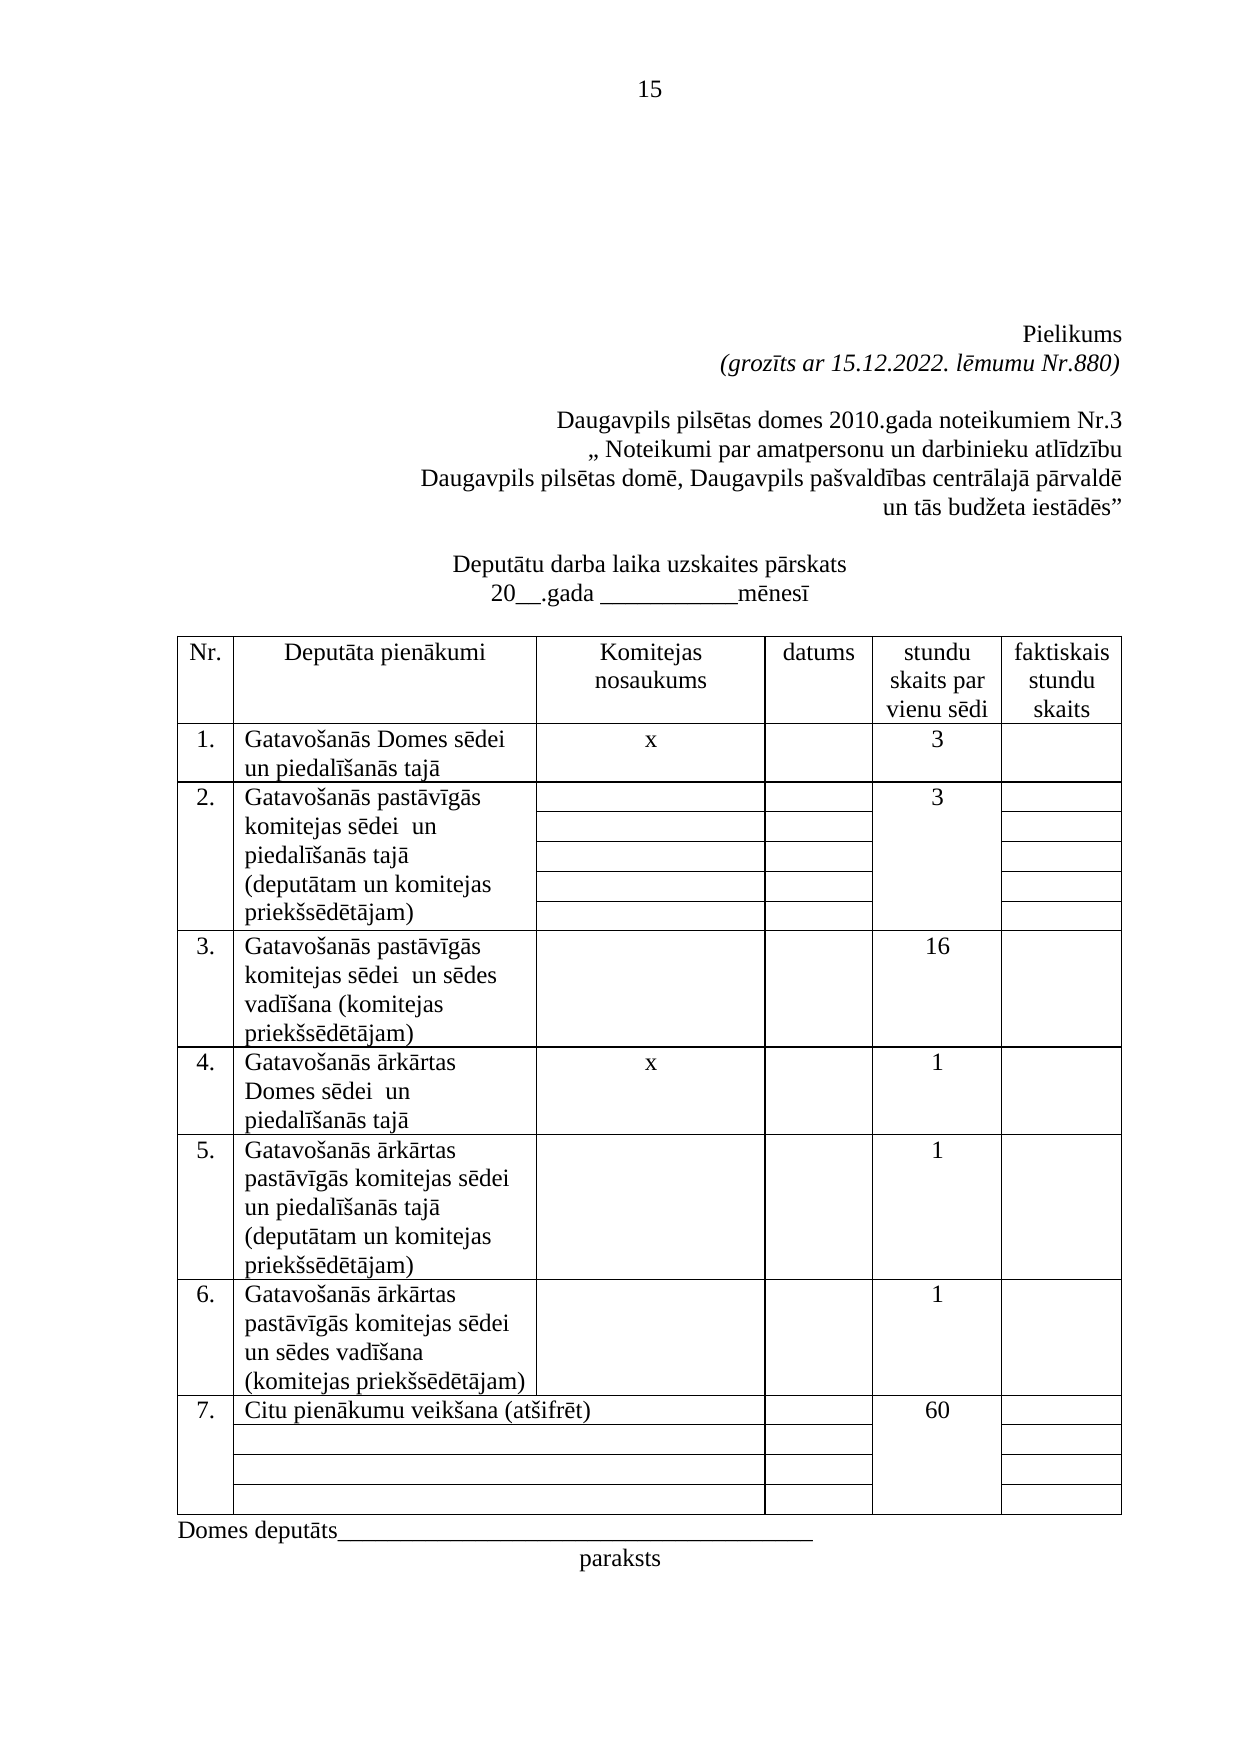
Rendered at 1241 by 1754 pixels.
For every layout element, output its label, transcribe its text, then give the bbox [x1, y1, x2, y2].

table_cell [766, 724, 872, 781]
table_cell [537, 1280, 764, 1394]
table_header Deputāta pienākumi [234, 637, 536, 723]
table_cell 2. [178, 783, 233, 930]
text 20__.gada ___________mēnesī [177, 578, 1122, 607]
table_cell [1002, 783, 1121, 811]
table_cell 3. [178, 931, 233, 1046]
table_cell 1. [178, 724, 233, 781]
table_cell [766, 1425, 872, 1454]
text un tās budžeta iestādēs” [177, 492, 1122, 521]
table_cell Gatavošanās ārkārtas pastāvīgās komitejas sēdei un piedalīšanās tajā (deputātam un komitejas priekšsēdētājam) [234, 1135, 536, 1278]
table_cell [1002, 1280, 1121, 1394]
text paraksts [118, 1543, 1122, 1572]
table_cell 60 [873, 1396, 1001, 1514]
table_cell [766, 1485, 872, 1514]
table_cell [766, 1396, 872, 1424]
table_cell [1002, 1048, 1121, 1134]
table_cell [537, 842, 764, 871]
table_cell 1 [873, 1280, 1001, 1394]
table_cell [1002, 812, 1121, 841]
table_cell Gatavošanās ārkārtas pastāvīgās komitejas sēdei un sēdes vadīšana (komitejas priekšsēdētājam) [234, 1280, 536, 1394]
table_cell [1002, 1135, 1121, 1278]
table_cell [1002, 902, 1121, 930]
table_cell [766, 1135, 872, 1278]
table_cell [766, 842, 872, 871]
table_header stundu skaits par vienu sēdi [873, 637, 1001, 723]
table_cell [537, 902, 764, 930]
table_cell Gatavošanās pastāvīgās komitejas sēdei un sēdes vadīšana (komitejas priekšsēdētājam) [234, 931, 536, 1046]
text Daugavpils pilsētas domē, Daugavpils pašvaldības centrālajā pārvaldē [177, 463, 1122, 492]
table_cell [766, 812, 872, 841]
table_cell 5. [178, 1135, 233, 1278]
table_cell [1002, 724, 1121, 781]
table_cell [766, 1048, 872, 1134]
table_cell Gatavošanās Domes sēdei un piedalīšanās tajā [234, 724, 536, 781]
table_cell [234, 1425, 764, 1454]
table_cell x [537, 724, 764, 781]
text Daugavpils pilsētas domes 2010.gada noteikumiem Nr.3 [177, 406, 1122, 434]
text „ Noteikumi par amatpersonu un darbinieku atlīdzību [177, 434, 1122, 463]
table_cell 1 [873, 1048, 1001, 1134]
table_cell [1002, 842, 1121, 871]
table_header Nr. [178, 637, 233, 723]
table_cell 16 [873, 931, 1001, 1046]
text (grozīts ar 15.12.2022. lēmumu Nr.880) [177, 348, 1122, 377]
table_header Komitejas nosaukums [537, 637, 764, 723]
text Pielikums [177, 319, 1122, 348]
table_cell 3 [873, 783, 1001, 930]
table_cell [234, 1455, 764, 1484]
text Deputātu darba laika uzskaites pārskats [177, 549, 1122, 578]
table_cell 7. [178, 1396, 233, 1514]
table_cell [537, 783, 764, 811]
table_cell [537, 931, 764, 1046]
table_cell [1002, 872, 1121, 901]
table_cell [766, 872, 872, 901]
table_cell [766, 902, 872, 930]
table_cell [537, 812, 764, 841]
table_cell Gatavošanās pastāvīgās komitejas sēdei un piedalīšanās tajā (deputātam un komitejas priekšsēdētājam) [234, 783, 536, 930]
table_cell [537, 872, 764, 901]
table_cell [1002, 1485, 1121, 1514]
table_cell [766, 931, 872, 1046]
table_cell [766, 1455, 872, 1484]
table_cell [1002, 1396, 1121, 1424]
table_cell [766, 1280, 872, 1394]
table_cell 1 [873, 1135, 1001, 1278]
table_cell 6. [178, 1280, 233, 1394]
table_cell [537, 1135, 764, 1278]
table_cell [1002, 1425, 1121, 1454]
table_cell 4. [178, 1048, 233, 1134]
text Domes deputāts______________________________________ [177, 1515, 1122, 1543]
table_header faktiskais stundu skaits [1002, 637, 1121, 723]
table_cell [766, 783, 872, 811]
table_cell [234, 1485, 764, 1514]
table_cell 3 [873, 724, 1001, 781]
table_cell Citu pienākumu veikšana (atšifrēt) [234, 1396, 764, 1424]
table_cell [1002, 1455, 1121, 1484]
table_cell Gatavošanās ārkārtas Domes sēdei un piedalīšanās tajā [234, 1048, 536, 1134]
table_cell [1002, 931, 1121, 1046]
table_cell x [537, 1048, 764, 1134]
table_header datums [766, 637, 872, 723]
